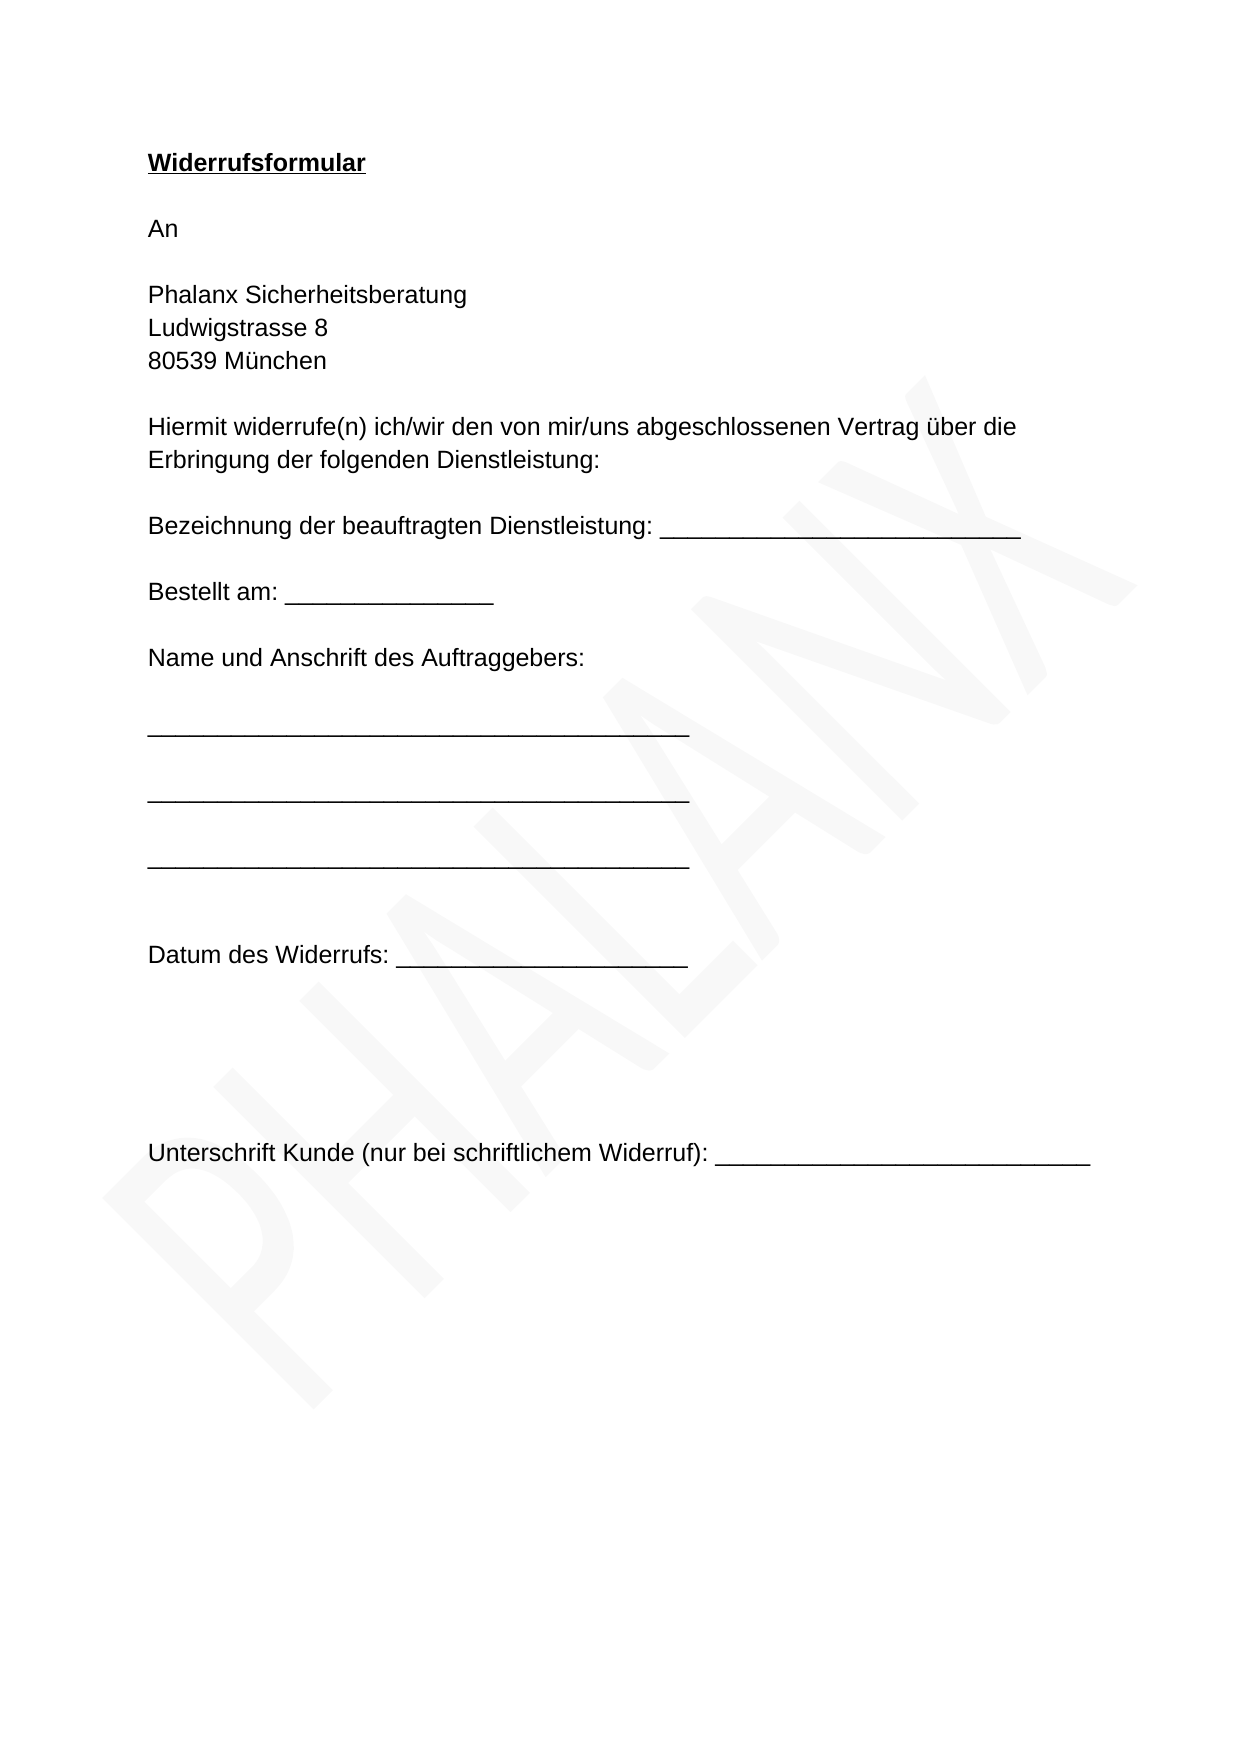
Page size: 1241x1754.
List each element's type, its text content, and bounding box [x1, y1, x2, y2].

text _______________________________________ [148, 709, 1093, 738]
text Datum des Widerrufs: _____________________ [148, 940, 1093, 969]
text 80539 München [148, 346, 1093, 374]
text An [148, 214, 1093, 242]
text Phalanx Sicherheitsberatung [148, 280, 1093, 308]
text _______________________________________ [148, 841, 1093, 870]
text Bezeichnung der beauftragten Dienstleistung: __________________________ [148, 511, 1093, 539]
text Widerrufsformular [148, 148, 1093, 176]
text Name und Anschrift des Auftraggebers: [148, 643, 1093, 672]
text Bestellt am: _______________ [148, 577, 1093, 606]
text _______________________________________ [148, 775, 1093, 804]
text Unterschrift Kunde (nur bei schriftlichem Widerruf): ___________________________ [148, 1138, 1093, 1167]
text Ludwigstrasse 8 [148, 313, 1093, 341]
text Hiermit widerrufe(n) ich/wir den von mir/uns abgeschlossenen Vertrag über die Erbringung der folgenden Dienstleistung: [148, 412, 1093, 473]
